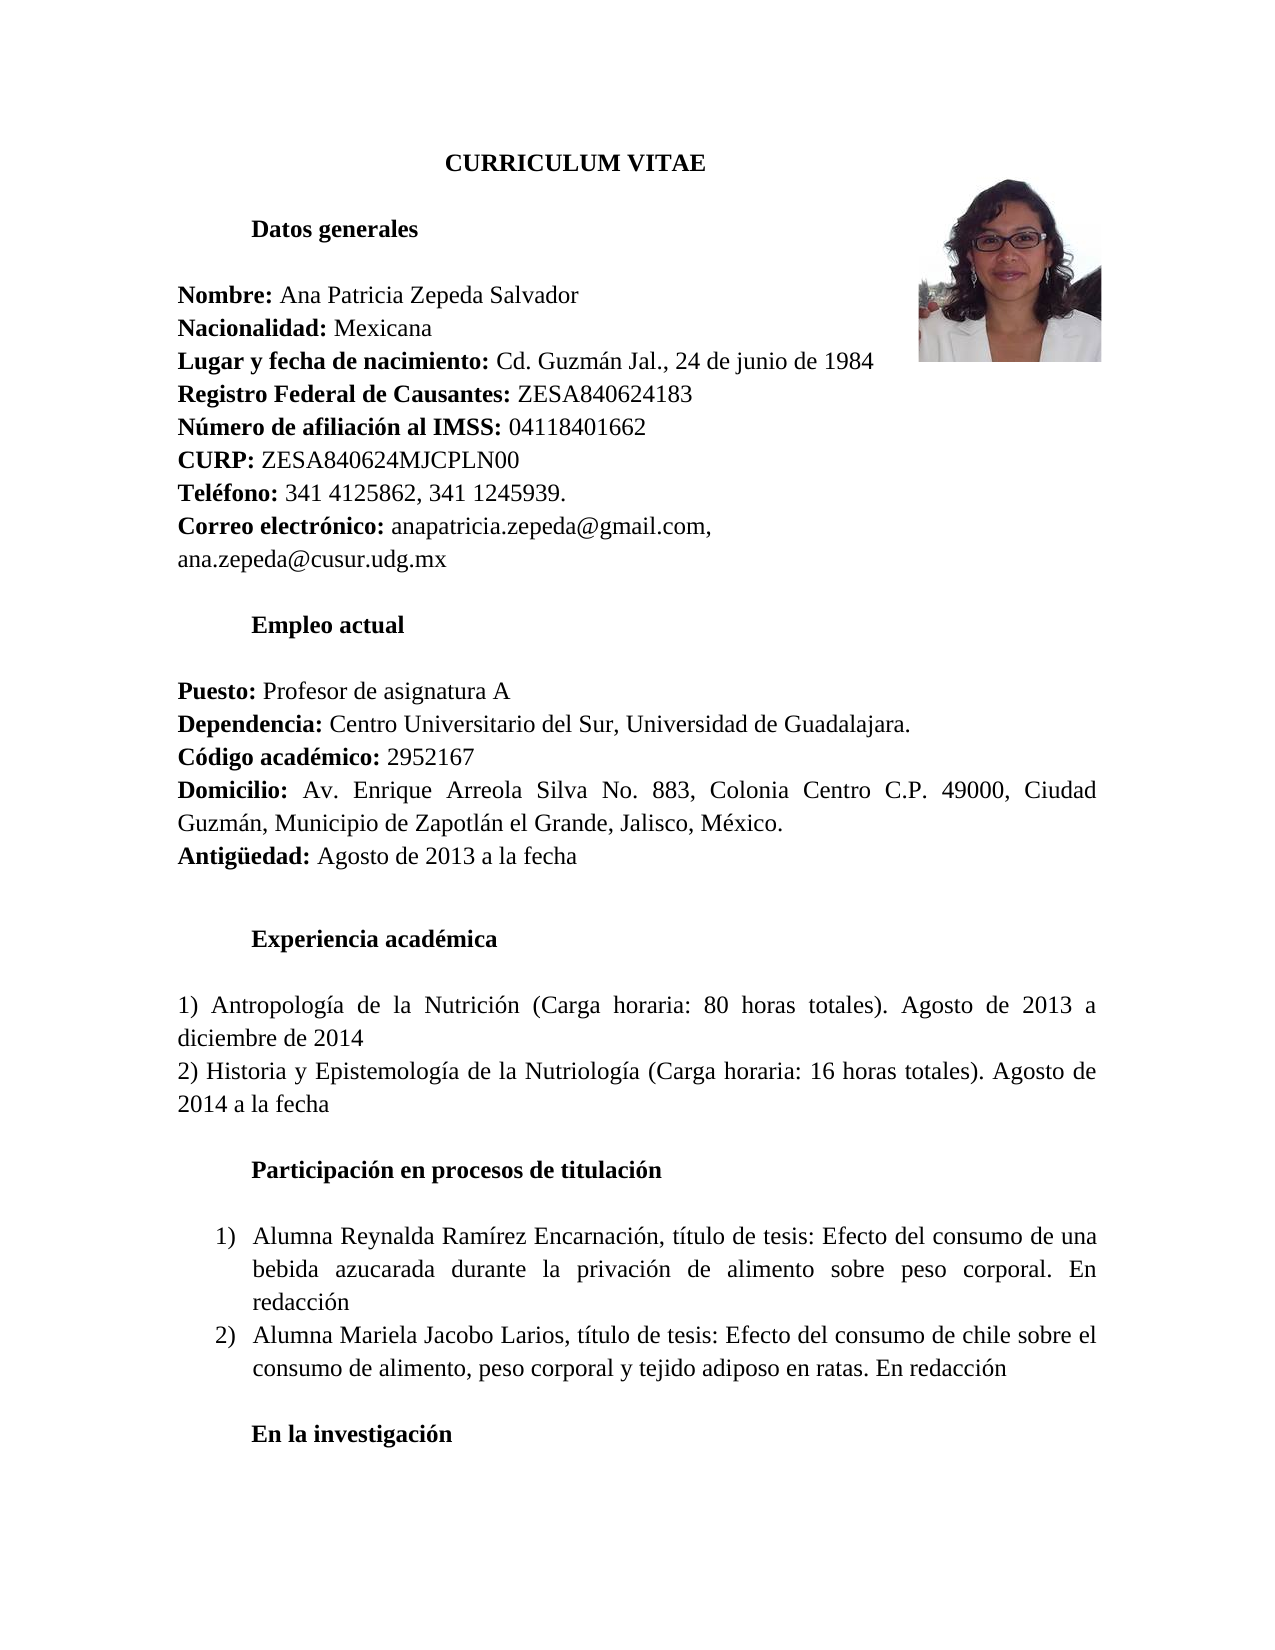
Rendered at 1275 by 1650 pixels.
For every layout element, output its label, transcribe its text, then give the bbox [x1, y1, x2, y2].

list Alumna Reynalda Ramírez Encarnación, título de tesis: Efecto del consumo de una bebida azucarada durante la privación de alimento sobre peso corporal. En redacción [215, 1221, 1098, 1316]
text Correo electrónico: anapatricia.zepeda@gmail.com, [177, 511, 1098, 539]
text Antigüedad: Agosto de 2013 a la fecha [177, 841, 1098, 870]
text En la investigación [177, 1419, 1098, 1448]
text Registro Federal de Causantes: ZESA840624183 [177, 379, 1098, 407]
text Datos generales [177, 214, 918, 242]
text 1) Antropología de la Nutrición (Carga horaria: 80 horas totales). Agosto de 2013 a diciembre de 2014 [177, 990, 1098, 1052]
text Domicilio: Av. Enrique Arreola Silva No. 883, Colonia Centro C.P. 49000, Ciudad Guzmán, Municipio de Zapotlán el Grande, Jalisco, México. [177, 775, 1098, 837]
text Nacionalidad: Mexicana [177, 313, 918, 341]
subtitle Experiencia académica [177, 924, 1098, 953]
text Puesto: Profesor de asignatura A [177, 676, 1098, 705]
text ana.zepeda@cusur.udg.mx [177, 544, 1098, 573]
text Número de afiliación al IMSS: 04118401662 [177, 412, 1098, 441]
text Código académico: 2952167 [177, 742, 1098, 771]
text Teléfono: 341 4125862, 341 1245939. [177, 478, 1098, 507]
list Alumna Mariela Jacobo Larios, título de tesis: Efecto del consumo de chile sobre el consumo de alimento, peso corporal y tejido adiposo en ratas. En redacción [215, 1320, 1098, 1382]
text Empleo actual [177, 610, 1098, 639]
text Nombre: Ana Patricia Zepeda Salvador [177, 280, 918, 308]
text CURP: ZESA840624MJCPLN00 [177, 445, 1098, 473]
text Lugar y fecha de nacimiento: Cd. Guzmán Jal., 24 de junio de 1984 [177, 346, 1098, 374]
text Participación en procesos de titulación [177, 1155, 1098, 1184]
text 2) Historia y Epistemología de la Nutriología (Carga horaria: 16 horas totales). Agosto de 2014 a la fecha [177, 1056, 1098, 1118]
picture [918, 147, 1102, 362]
text Dependencia: Centro Universitario del Sur, Universidad de Guadalajara. [177, 709, 1098, 738]
text CURRICULUM VITAE [177, 148, 918, 176]
